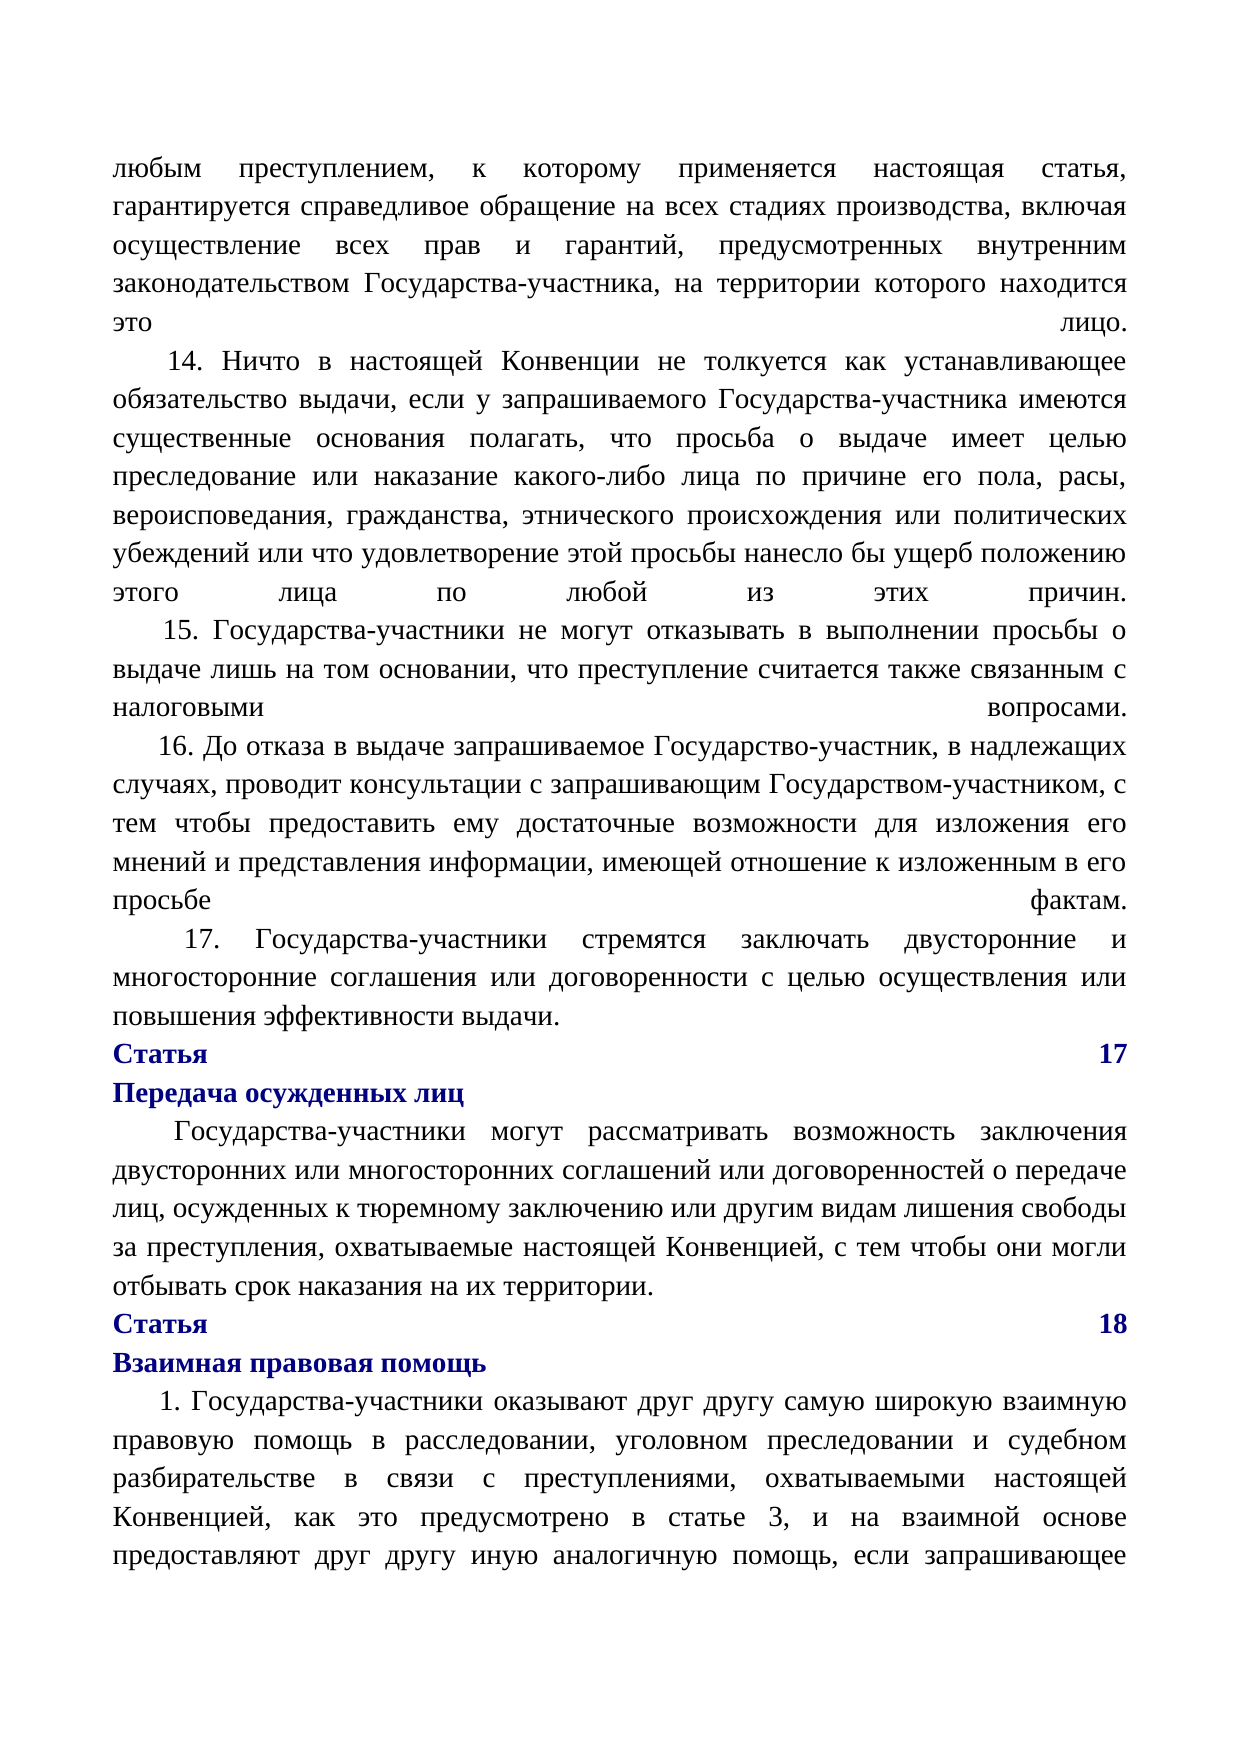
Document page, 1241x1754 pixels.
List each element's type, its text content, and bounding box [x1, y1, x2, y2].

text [112, 150, 1128, 1031]
text Государства-участники могут рассматривать возможность заключения двусторонних или многосторонних соглашений или договоренностей о передаче лиц, осужденных к тюремному заключению или другим видам лишения свободы за преступления, охватываемые настоящей Конвенцией, с тем чтобы они могли отбывать срок наказания на их территории. [112, 1113, 1128, 1301]
text Статья 18 Взаимная правовая помощь [112, 1306, 1128, 1378]
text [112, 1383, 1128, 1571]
text Статья 17 Передача осужденных лиц [112, 1036, 1128, 1108]
